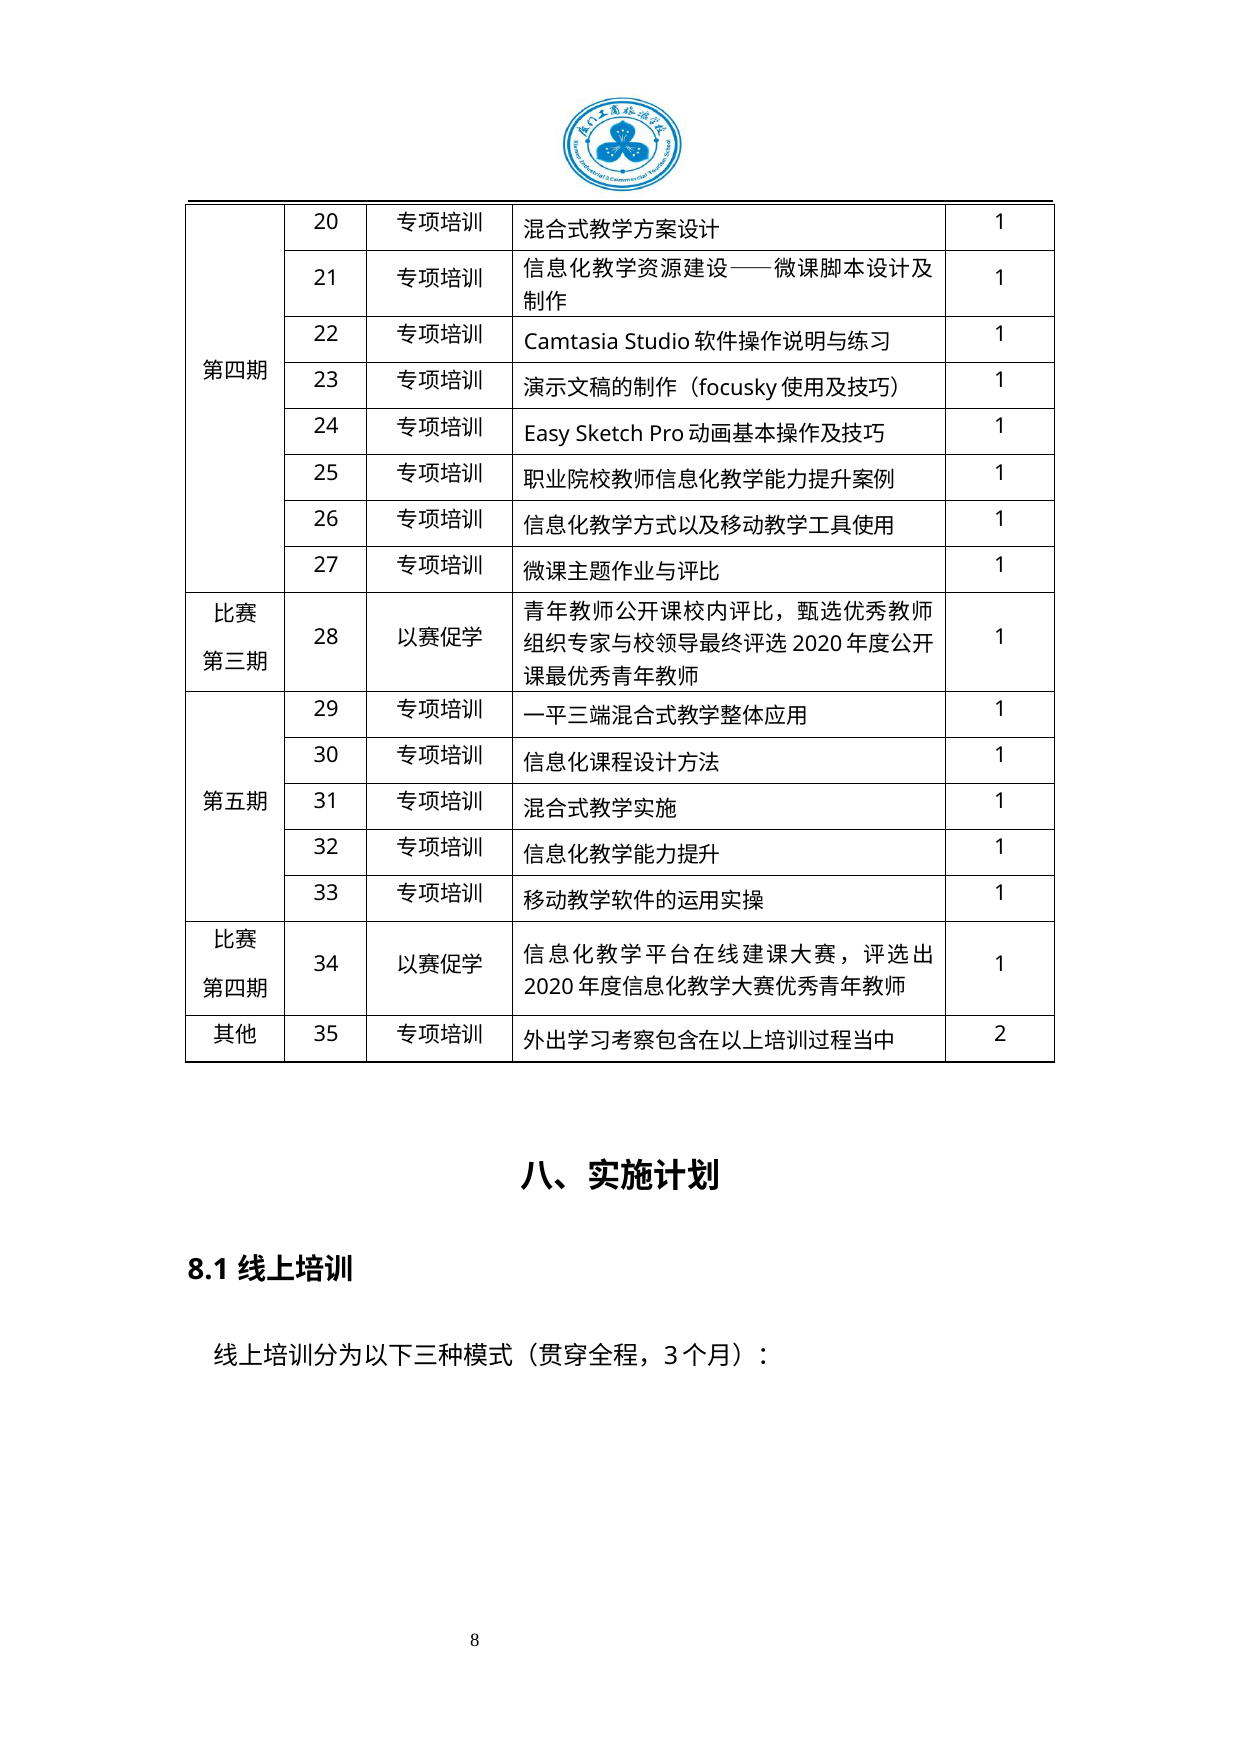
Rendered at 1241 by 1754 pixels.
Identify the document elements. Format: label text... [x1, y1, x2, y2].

table_cell [186, 546, 284, 592]
table_cell 1 [946, 830, 1054, 875]
table_cell 2 [946, 1016, 1054, 1061]
table_cell 专项培训 [367, 784, 512, 829]
table_cell 专项培训 [367, 501, 512, 546]
table_cell 第五期 [186, 692, 284, 921]
table_cell 移动教学软件的运用实操 [513, 876, 945, 921]
table_cell 外出学习考察包含在以上培训过程当中 [513, 1016, 945, 1061]
table_cell 专项培训 [367, 205, 512, 250]
table_cell 34 [285, 922, 366, 1015]
table_cell 专项培训 [367, 830, 512, 875]
table_cell 1 [946, 692, 1054, 737]
table_cell 20 [285, 205, 366, 250]
table_cell 微课主题作业与评比 [513, 547, 945, 592]
table_cell 22 [285, 317, 366, 362]
table_cell 28 [285, 593, 366, 691]
table_cell 1 [946, 251, 1054, 316]
table_cell 专项培训 [367, 317, 512, 362]
table_cell 混合式教学方案设计 [513, 205, 945, 250]
table_cell 26 [285, 501, 366, 546]
table_cell Easy Sketch Pro动画基本操作及技巧 [513, 409, 945, 454]
text 8.1 线上培训 [187, 1234, 1053, 1299]
picture [544, 88, 697, 198]
table_cell 1 [946, 593, 1054, 691]
table_cell 专项培训 [367, 455, 512, 500]
table_cell 32 [285, 830, 366, 875]
text 线上培训分为以下三种模式（贯穿全程，3个月）： [187, 1321, 1053, 1386]
table_cell 专项培训 [367, 547, 512, 592]
table_cell 职业院校教师信息化教学能力提升案例 [513, 455, 945, 500]
table_cell 专项培训 [367, 251, 512, 316]
table_cell 1 [946, 784, 1054, 829]
table_cell 以赛促学 [367, 593, 512, 691]
table_cell 1 [946, 205, 1054, 250]
table_cell 专项培训 [367, 692, 512, 737]
table_cell 31 [285, 784, 366, 829]
table_cell 信息化教学资源建设——微课脚本设计及制作 [513, 251, 945, 316]
table_cell 1 [946, 738, 1054, 783]
table_cell 1 [946, 317, 1054, 362]
table_cell 24 [285, 409, 366, 454]
table_cell 1 [946, 363, 1054, 408]
table_cell 1 [946, 922, 1054, 1015]
table_cell 专项培训 [367, 738, 512, 783]
table_cell 1 [946, 501, 1054, 546]
table_cell 信息化教学方式以及移动教学工具使用 [513, 501, 945, 546]
subtitle 八、实施计划 [187, 1140, 1053, 1205]
table_cell 30 [285, 738, 366, 783]
table_cell 第四期 [186, 205, 284, 546]
table_cell 21 [285, 251, 366, 316]
table_cell 29 [285, 692, 366, 737]
table_cell 35 [285, 1016, 366, 1061]
table_cell Camtasia Studio软件操作说明与练习 [513, 317, 945, 362]
table_cell 专项培训 [367, 876, 512, 921]
table_cell 专项培训 [367, 363, 512, 408]
table_cell 一平三端混合式教学整体应用 [513, 692, 945, 737]
table_cell 信息化课程设计方法 [513, 738, 945, 783]
table_cell 1 [946, 547, 1054, 592]
table_cell 33 [285, 876, 366, 921]
table_cell 27 [285, 547, 366, 592]
table_cell 1 [946, 455, 1054, 500]
table_cell 比赛 第四期 [186, 922, 284, 1015]
table_cell 1 [946, 409, 1054, 454]
table_cell 其他 [186, 1016, 284, 1061]
table_cell 比赛 第三期 [186, 593, 284, 691]
table_cell 信息化教学平台在线建课大赛，评选出2020年度信息化教学大赛优秀青年教师 [513, 922, 945, 1015]
table_cell 混合式教学实施 [513, 784, 945, 829]
table_cell 信息化教学能力提升 [513, 830, 945, 875]
table_cell 以赛促学 [367, 922, 512, 1015]
table_cell 专项培训 [367, 1016, 512, 1061]
table_cell 23 [285, 363, 366, 408]
table_cell 演示文稿的制作（focusky使用及技巧） [513, 363, 945, 408]
table_cell 专项培训 [367, 409, 512, 454]
table_cell 25 [285, 455, 366, 500]
table_cell 青年教师公开课校内评比，甄选优秀教师组织专家与校领导最终评选2020年度公开课最优秀青年教师 [513, 593, 945, 691]
table_cell 1 [946, 876, 1054, 921]
